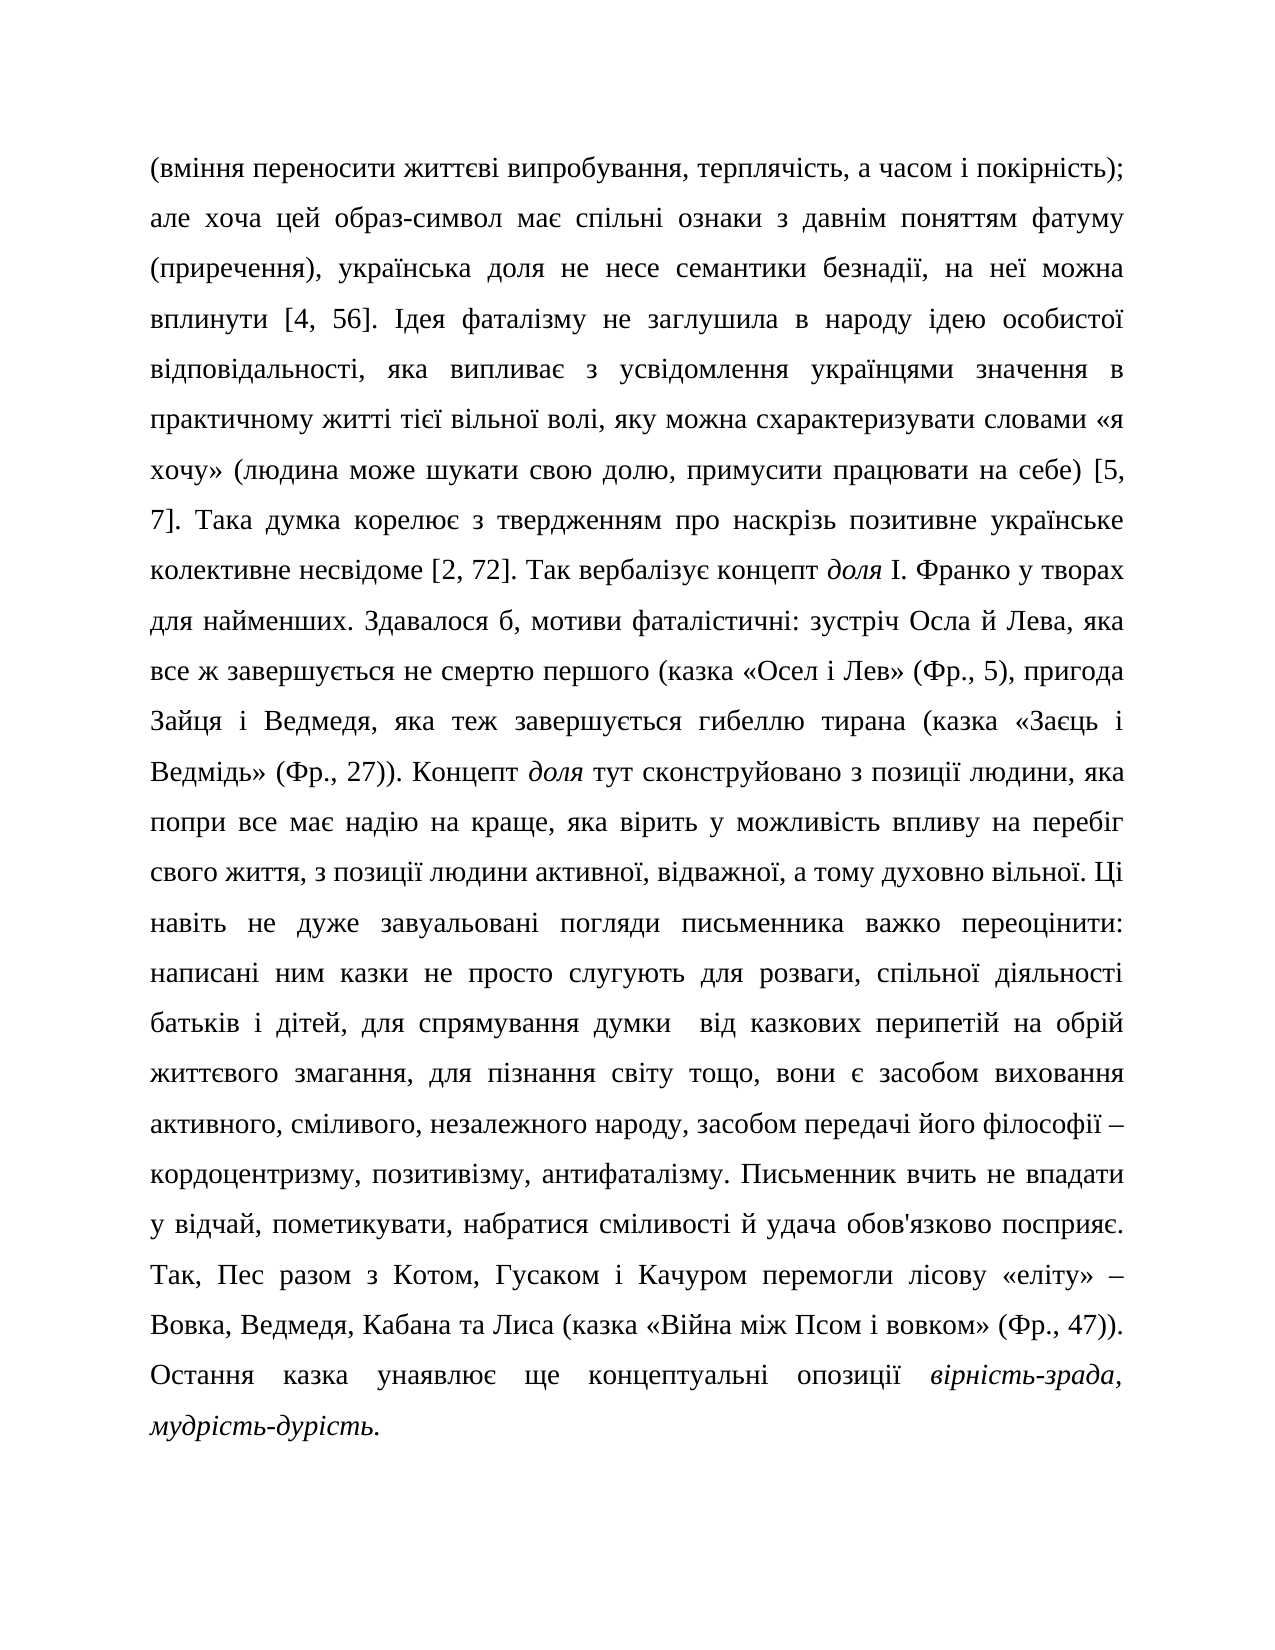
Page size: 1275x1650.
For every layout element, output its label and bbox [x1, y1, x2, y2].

text [150, 150, 1125, 1441]
